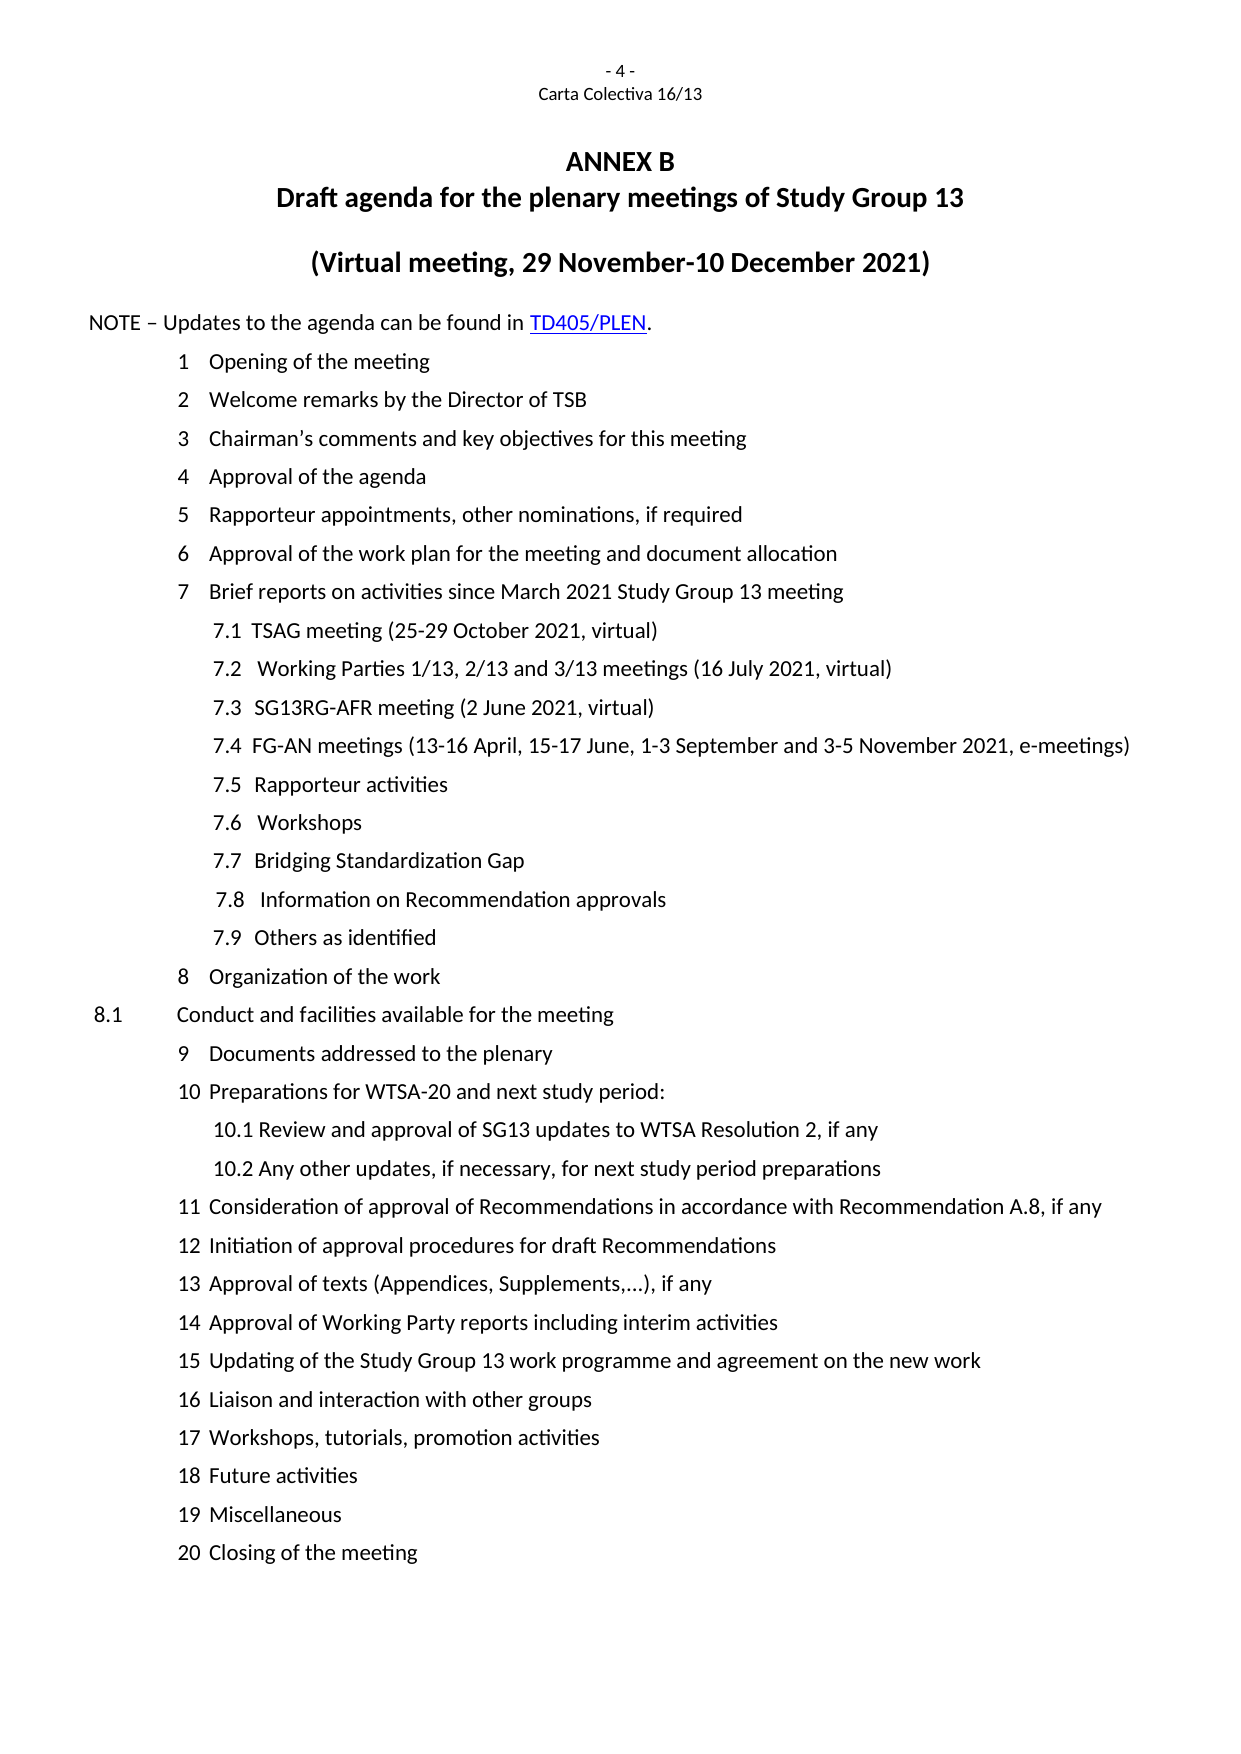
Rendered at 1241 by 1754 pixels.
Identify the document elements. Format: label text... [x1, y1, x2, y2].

list Conduct and facilities available for the meeting [89, 1000, 1152, 1028]
text 7.7 Bridging Standardization Gap [89, 847, 1152, 874]
text 7.8 Information on Recommendation approvals [89, 885, 1152, 913]
text 10.2 Any other updates, if necessary, for next study period preparations [148, 1154, 1152, 1182]
text 7.1 TSAG meeting (25-29 October 2021, virtual) [177, 616, 1152, 644]
list Brief reports on activities since March 2021 Study Group 13 meeting [177, 577, 1152, 606]
list Organization of the work [177, 962, 1152, 990]
list Chairman’s comments and key objectives for this meeting [177, 424, 1152, 452]
text 7.4 FG-AN meetings (13-16 April, 15-17 June, 1-3 September and 3-5 November 2021, e-meetings) [89, 731, 1152, 759]
list Approval of texts (Appendices, Supplements,...), if any [177, 1269, 1152, 1297]
text NOTE ‒ Updates to the agenda can be found in TD405/PLEN. [89, 308, 1152, 336]
list Closing of the meeting [177, 1538, 1152, 1566]
list Future activities [177, 1462, 1152, 1489]
list Liaison and interaction with other groups [177, 1385, 1152, 1413]
text 7.6 Workshops [103, 808, 1152, 836]
text 10.1 Review and approval of SG13 updates to WTSA Resolution 2, if any [207, 1116, 1152, 1144]
list Approval of Working Party reports including interim activities [177, 1308, 1152, 1336]
list Workshops, tutorials, promotion activities [177, 1423, 1152, 1451]
text 7.3 SG13RG-AFR meeting (2 June 2021, virtual) [89, 693, 1152, 721]
list Updating of the Study Group 13 work programme and agreement on the new work [177, 1346, 1152, 1374]
text 7.2 Working Parties 1/13, 2/13 and 3/13 meetings (16 July 2021, virtual) [89, 654, 1152, 682]
list Rapporteur appointments, other nominations, if required [177, 501, 1152, 529]
text (Virtual meeting, 29 November-10 December 2021) [89, 244, 1152, 279]
list Approval of the work plan for the meeting and document allocation [177, 539, 1152, 567]
list Miscellaneous [177, 1500, 1152, 1528]
list Welcome remarks by the Director of TSB [177, 385, 1152, 413]
list Documents addressed to the plenary [177, 1039, 1152, 1067]
list Opening of the meeting [177, 347, 1152, 375]
list Approval of the agenda [177, 462, 1152, 490]
text 7.9 Others as identified [89, 923, 1152, 951]
list Preparations for WTSA-20 and next study period: [177, 1077, 1152, 1105]
list Initiation of approval procedures for draft Recommendations [177, 1231, 1152, 1259]
text 7.5 Rapporteur activities [89, 770, 1152, 798]
text ANNEX B Draft agenda for the plenary meetings of Study Group 13 [89, 143, 1152, 214]
list Consideration of approval of Recommendations in accordance with Recommendation A.8, if any [177, 1192, 1152, 1221]
